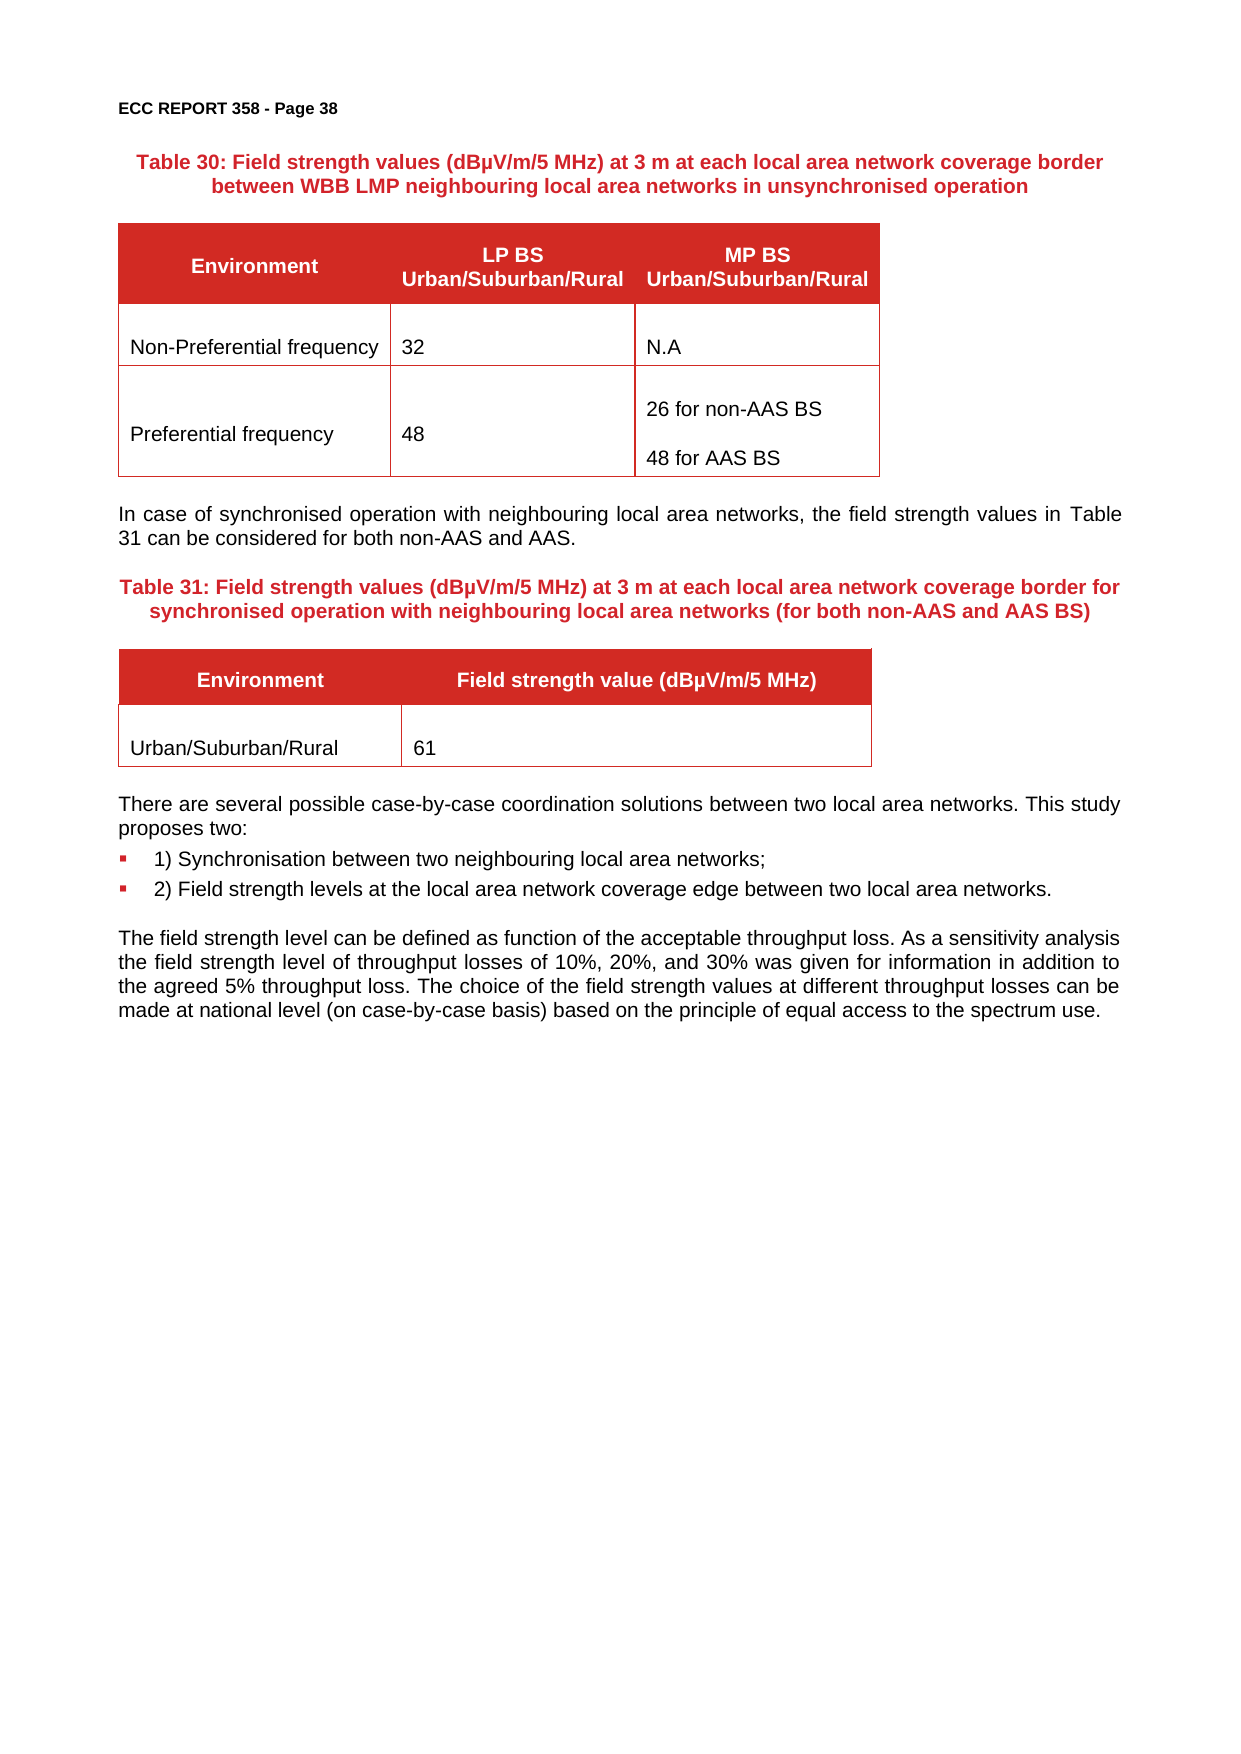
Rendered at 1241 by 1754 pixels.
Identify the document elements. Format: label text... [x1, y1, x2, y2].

table_header Field strength value (dBµV/m/5 MHz) [402, 649, 871, 704]
table_header LP BS Urban/Suburban/Rural [391, 224, 634, 303]
text Table 30: Field strength values (dBµV/m/5 MHz) at 3 m at each local area network coverage border between WBB LMP neighbouring local area networks in unsynchronised operation [118, 150, 1122, 198]
text 2) Field strength levels at the local area network coverage edge between two local area networks. [118, 877, 1122, 901]
table_header Environment [119, 649, 401, 704]
text Table 31: Field strength values (dBµV/m/5 MHz) at 3 m at each local area network coverage border for synchronised operation with neighbouring local area networks (for both non-AAS and AAS BS) [118, 575, 1122, 623]
text The field strength level can be defined as function of the acceptable throughput loss. As a sensitivity analysis the field strength level of throughput losses of 10%, 20%, and 30% was given for information in addition to the agreed 5% throughput loss. The choice of the field strength values at different throughput losses can be made at national level (on case-by-case basis) based on the principle of equal access to the spectrum use. [118, 926, 1122, 1022]
table_cell Urban/Suburban/Rural [119, 705, 401, 766]
table_cell 48 [391, 366, 634, 476]
table_cell Preferential frequency [119, 366, 390, 476]
text There are several possible case-by-case coordination solutions between two local area networks. This study proposes two: [118, 792, 1122, 840]
table_header Environment [119, 224, 390, 303]
table_cell 32 [391, 304, 634, 365]
table_cell 61 [402, 705, 871, 766]
table_cell Non-Preferential frequency [119, 304, 390, 365]
table_cell 26 for non-AAS BS 48 for AAS BS [636, 366, 879, 476]
table_cell N.A [636, 304, 879, 365]
table_header MP BS Urban/Suburban/Rural [636, 224, 879, 303]
text 1) Synchronisation between two neighbouring local area networks; [118, 846, 1122, 870]
text In case of synchronised operation with neighbouring local area networks, the field strength values in Table 31 can be considered for both non-AAS and AAS. [118, 502, 1122, 550]
